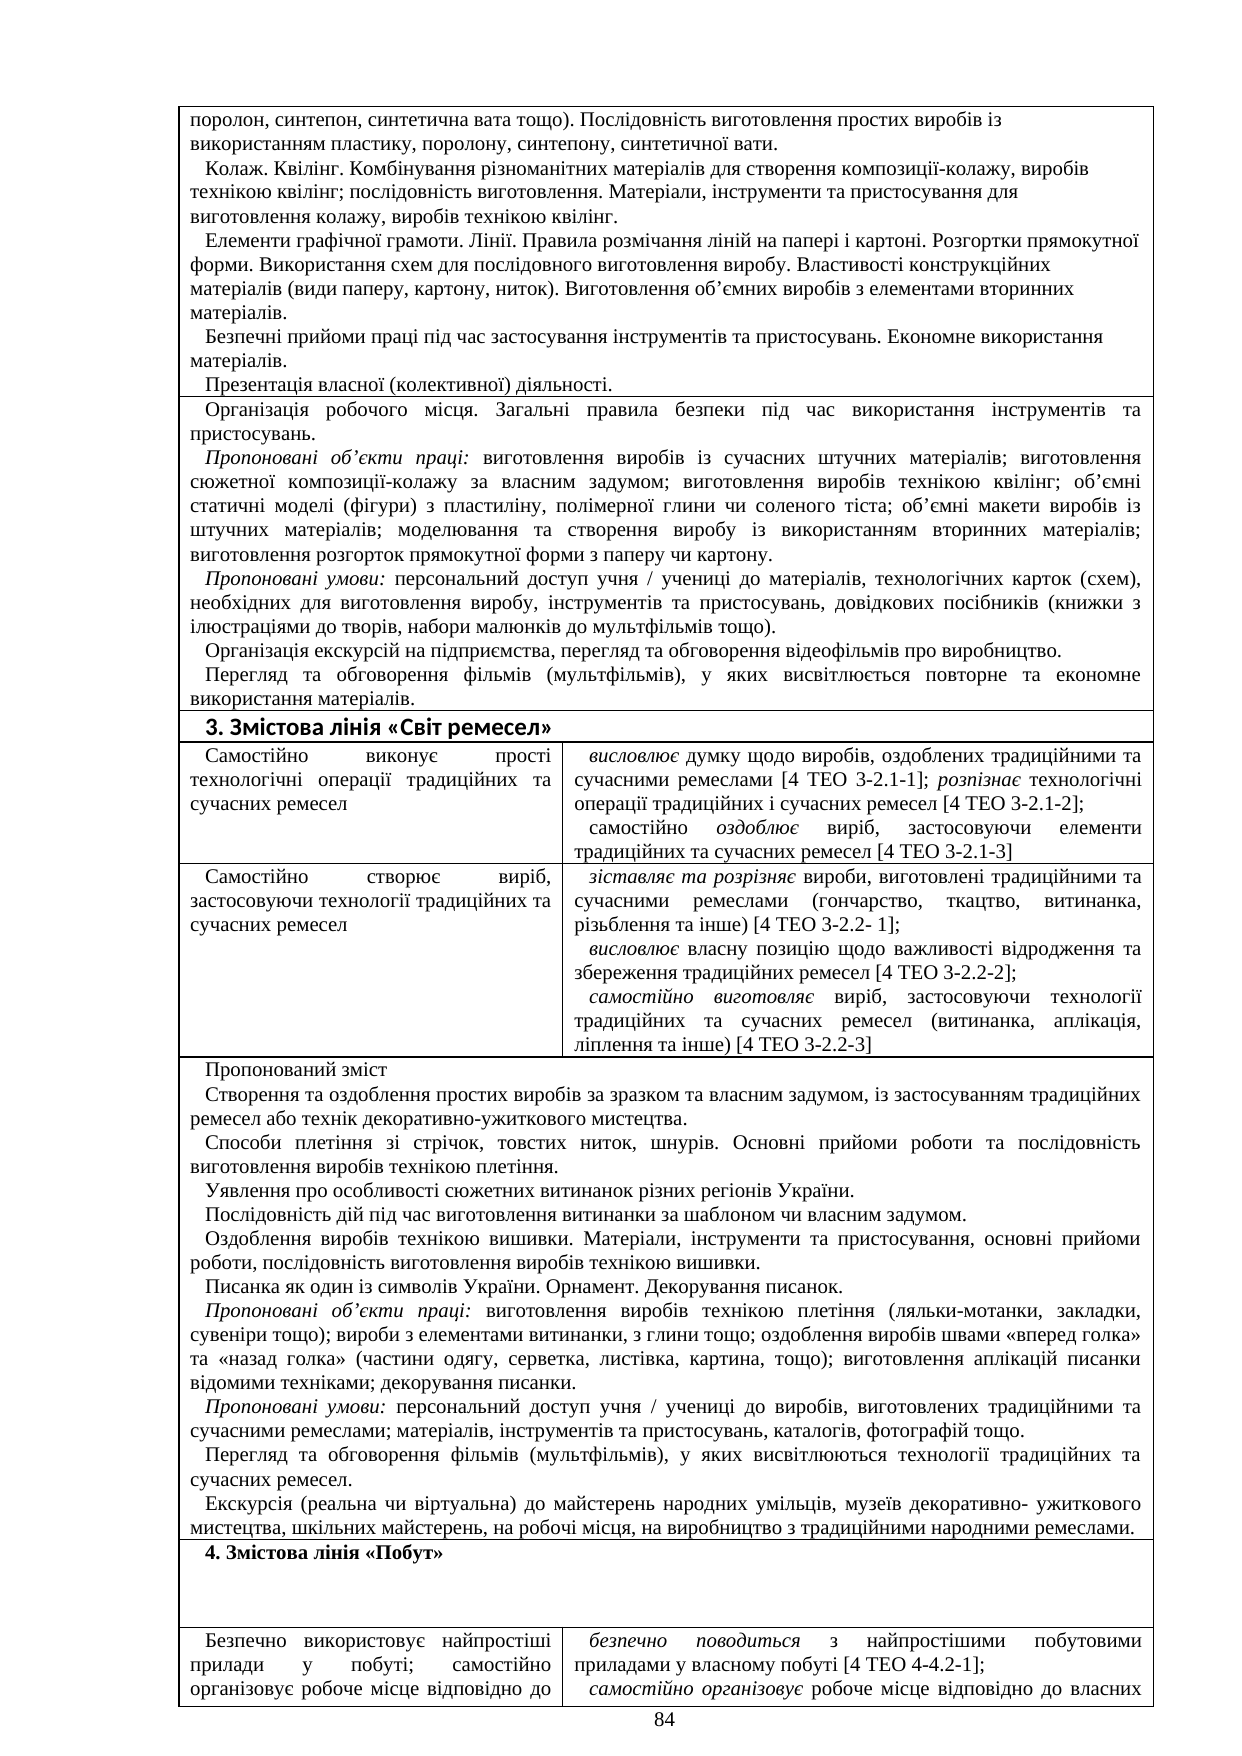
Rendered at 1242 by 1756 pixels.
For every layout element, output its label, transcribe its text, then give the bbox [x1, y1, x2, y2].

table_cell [180, 1628, 562, 1706]
table_cell зіставляє та розрізняє вироби, виготовлені традиційними та сучасними ремеслами (гончарство, ткацтво, витинанка, різьблення та інше) [4 ТЕО 3-2.2- 1]; висловлює власну позицію щодо важливості відродження та збереження традиційних ремесел [4 ТЕО 3-2.2-2]; самостійно виготовляє виріб, застосовуючи технології традиційних та сучасних ремесел (витинанка, аплікація, ліплення та інше) [4 ТЕО 3-2.2-3] [563, 864, 1153, 1056]
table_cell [180, 107, 1153, 396]
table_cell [563, 1628, 1153, 1706]
table_cell Самостійно виконує прості технологічні операції традиційних та сучасних ремесел [180, 743, 562, 863]
table_cell Організація робочого місця. Загальні правила безпеки під час використання інструментів та пристосувань. Пропоновані об’єкти праці: виготовлення виробів із сучасних штучних матеріалів; виготовлення сюжетної композиції-колажу за власним задумом; виготовлення виробів технікою квілінг; об’ємні статичні моделі (фігури) з пластиліну, полімерної глини чи соленого тіста; об’ємні макети виробів із штучних матеріалів; моделювання та створення виробу із використанням вторинних матеріалів; виготовлення розгорток прямокутної форми з паперу чи картону. Пропоновані умови: персональний доступ учня / учениці до матеріалів, технологічних карток (схем), необхідних для виготовлення виробу, інструментів та пристосувань, довідкових посібників (книжки з ілюстраціями до творів, набори малюнків до мультфільмів тощо). Організація екскурсій на підприємства, перегляд та обговорення відеофільмів про виробництво. Перегляд та обговорення фільмів (мультфільмів), у яких висвітлюється повторне та економне використання матеріалів. [180, 397, 1153, 710]
table_cell висловлює думку щодо виробів, оздоблених традиційними та сучасними ремеслами [4 ТЕО 3-2.1-1]; розпізнає технологічні операції традиційних і сучасних ремесел [4 ТЕО 3-2.1-2]; самостійно оздоблює виріб, застосовуючи елементи традиційних та сучасних ремесел [4 ТЕО 3-2.1-3] [563, 743, 1153, 863]
table_cell 4. Змістова лінія «Побут» [180, 1540, 1153, 1627]
table_cell Самостійно створює виріб, застосовуючи технології традиційних та сучасних ремесел [180, 864, 562, 1056]
table_cell 3. Змістова лінія «Світ ремесел» [180, 711, 1153, 741]
table_cell Пропонований зміст Створення та оздоблення простих виробів за зразком та власним задумом, із застосуванням традиційних ремесел або технік декоративно-ужиткового мистецтва. Способи плетіння зі стрічок, товстих ниток, шнурів. Основні прийоми роботи та послідовність виготовлення виробів технікою плетіння. Уявлення про особливості сюжетних витинанок різних регіонів України. Послідовність дій під час виготовлення витинанки за шаблоном чи власним задумом. Оздоблення виробів технікою вишивки. Матеріали, інструменти та пристосування, основні прийоми роботи, послідовність виготовлення виробів технікою вишивки. Писанка як один із символів України. Орнамент. Декорування писанок. Пропоновані об’єкти праці: виготовлення виробів технікою плетіння (ляльки-мотанки, закладки, сувеніри тощо); вироби з елементами витинанки, з глини тощо; оздоблення виробів швами «вперед голка» та «назад голка» (частини одягу, серветка, листівка, картина, тощо); виготовлення аплікацій писанки відомими техніками; декорування писанки. Пропоновані умови: персональний доступ учня / учениці до виробів, виготовлених традиційними та сучасними ремеслами; матеріалів, інструментів та пристосувань, каталогів, фотографій тощо. Перегляд та обговорення фільмів (мультфільмів), у яких висвітлюються технології традиційних та сучасних ремесел. Екскурсія (реальна чи віртуальна) до майстерень народних умільців, музеїв декоративно- ужиткового мистецтва, шкільних майстерень, на робочі місця, на виробництво з традиційними народними ремеслами. [180, 1058, 1153, 1539]
